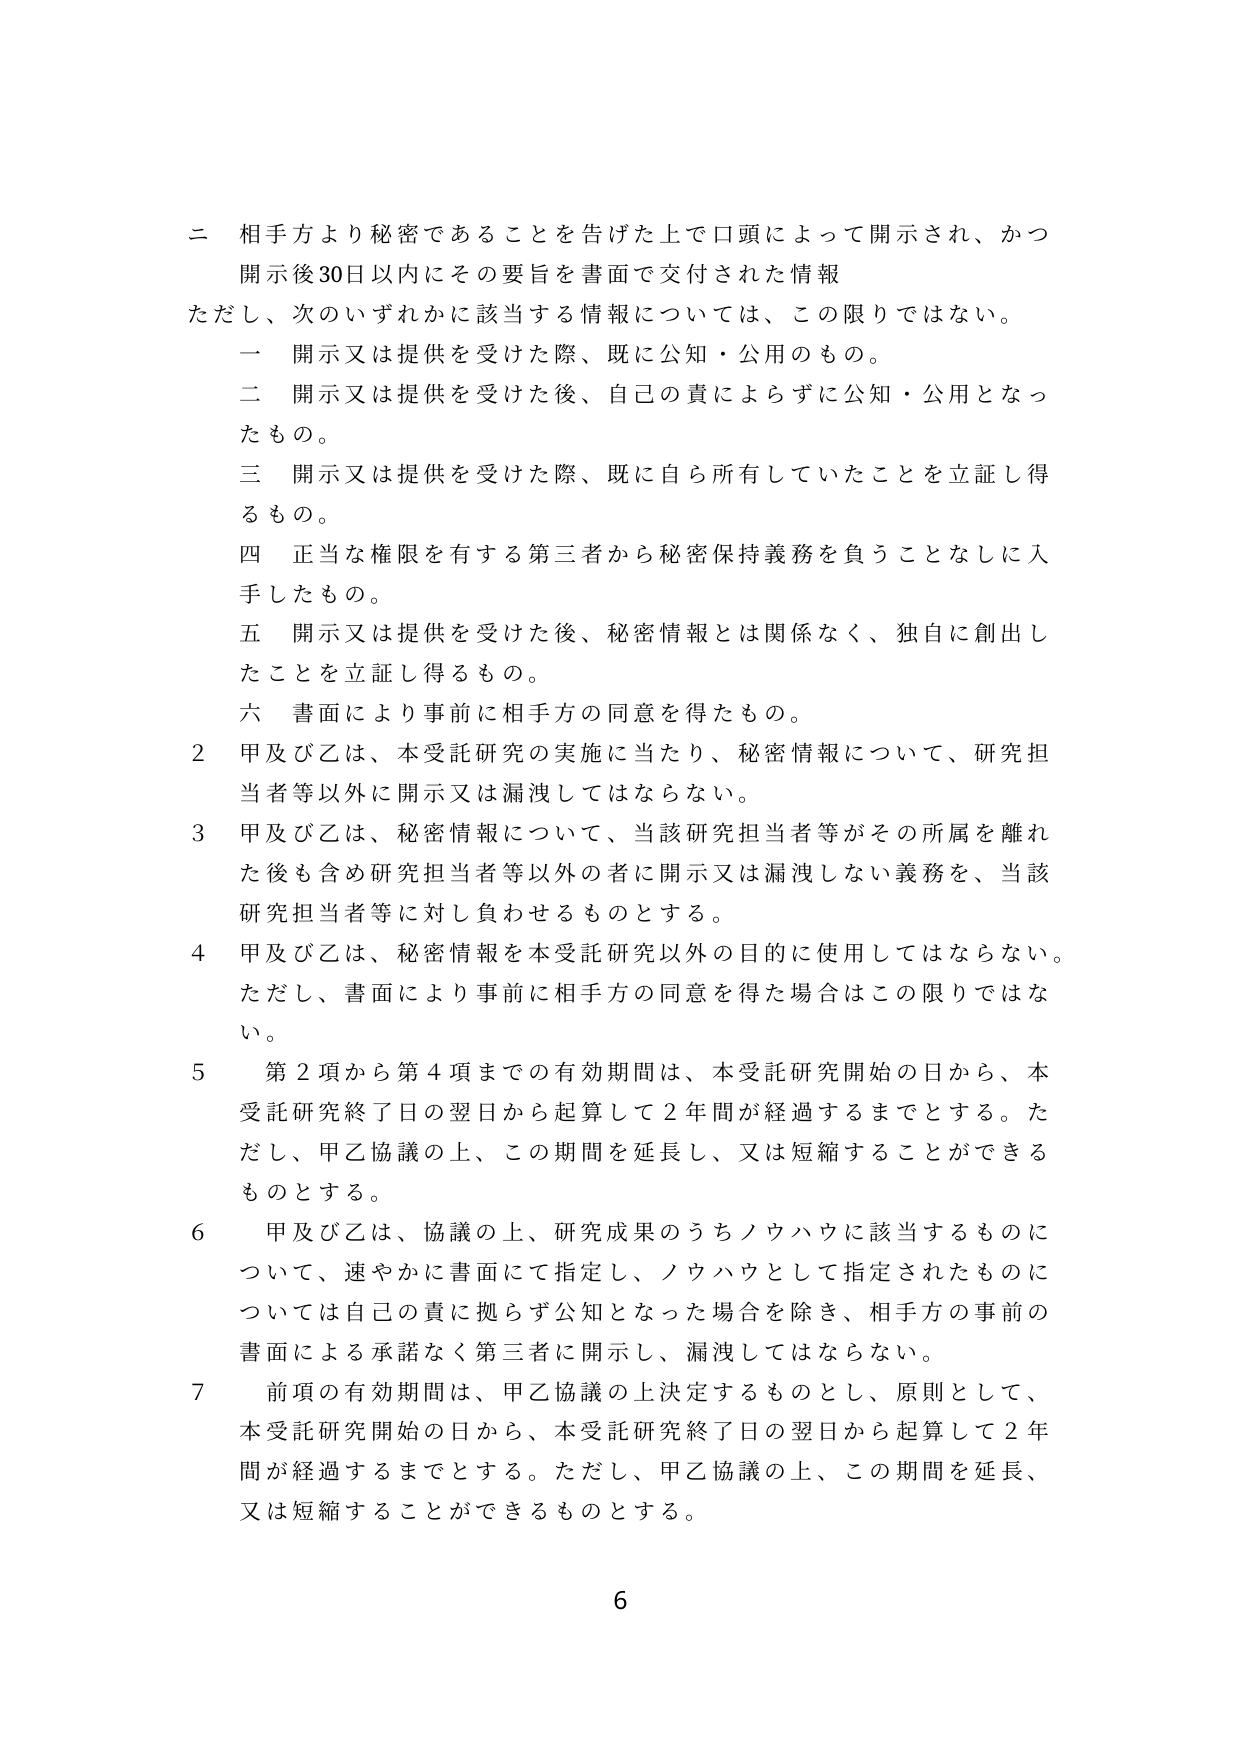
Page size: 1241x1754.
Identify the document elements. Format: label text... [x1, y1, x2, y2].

text 四 正当な権限を有する第三者から秘密保持義務を負うことなしに入手したもの。 [213, 533, 1053, 612]
text 二 開示又は提供を受けた後、自己の責によらずに公知・公用となったもの。 [213, 373, 1053, 453]
text ７ 前項の有効期間は、甲乙協議の上決定するものとし、原則として、本受託研究開始の日から、本受託研究終了日の翌日から起算して２年間が経過するまでとする。ただし、甲乙協議の上、この期間を延長、又は短縮することができるものとする。 [187, 1371, 1053, 1530]
text ２ 甲及び乙は、本受託研究の実施に当たり、秘密情報について、研究担当者等以外に開示又は漏洩してはならない。 [187, 732, 1053, 812]
text ３ 甲及び乙は、秘密情報について、当該研究担当者等がその所属を離れた後も含め研究担当者等以外の者に開示又は漏洩しない義務を、当該研究担当者等に対し負わせるものとする。 [187, 812, 1053, 932]
text 三 開示又は提供を受けた際、既に自ら所有していたことを立証し得るもの。 [213, 453, 1053, 533]
text ニ 相手方より秘密であることを告げた上で口頭によって開示され、かつ開示後30日以内にその要旨を書面で交付された情報 [187, 213, 1053, 293]
text 六 書面により事前に相手方の同意を得たもの。 [213, 692, 1053, 732]
text 一 開示又は提供を受けた際、既に公知・公用のもの。 [213, 333, 1053, 373]
text ４ 甲及び乙は、秘密情報を本受託研究以外の目的に使用してはならない。ただし、書面により事前に相手方の同意を得た場合はこの限りではない。 [187, 932, 1053, 1051]
text ５ 第２項から第４項までの有効期間は、本受託研究開始の日から、本受託研究終了日の翌日から起算して２年間が経過するまでとする。ただし、甲乙協議の上、この期間を延長し、又は短縮することができるものとする。 [187, 1051, 1053, 1211]
text 五 開示又は提供を受けた後、秘密情報とは関係なく、独自に創出したことを立証し得るもの。 [213, 612, 1053, 692]
text ６ 甲及び乙は、協議の上、研究成果のうちノウハウに該当するものについて、速やかに書面にて指定し、ノウハウとして指定されたものについては自己の責に拠らず公知となった場合を除き、相手方の事前の書面による承諾なく第三者に開示し、漏洩してはならない。 [187, 1211, 1053, 1371]
text ただし、次のいずれかに該当する情報については、この限りではない。 [187, 293, 1053, 333]
